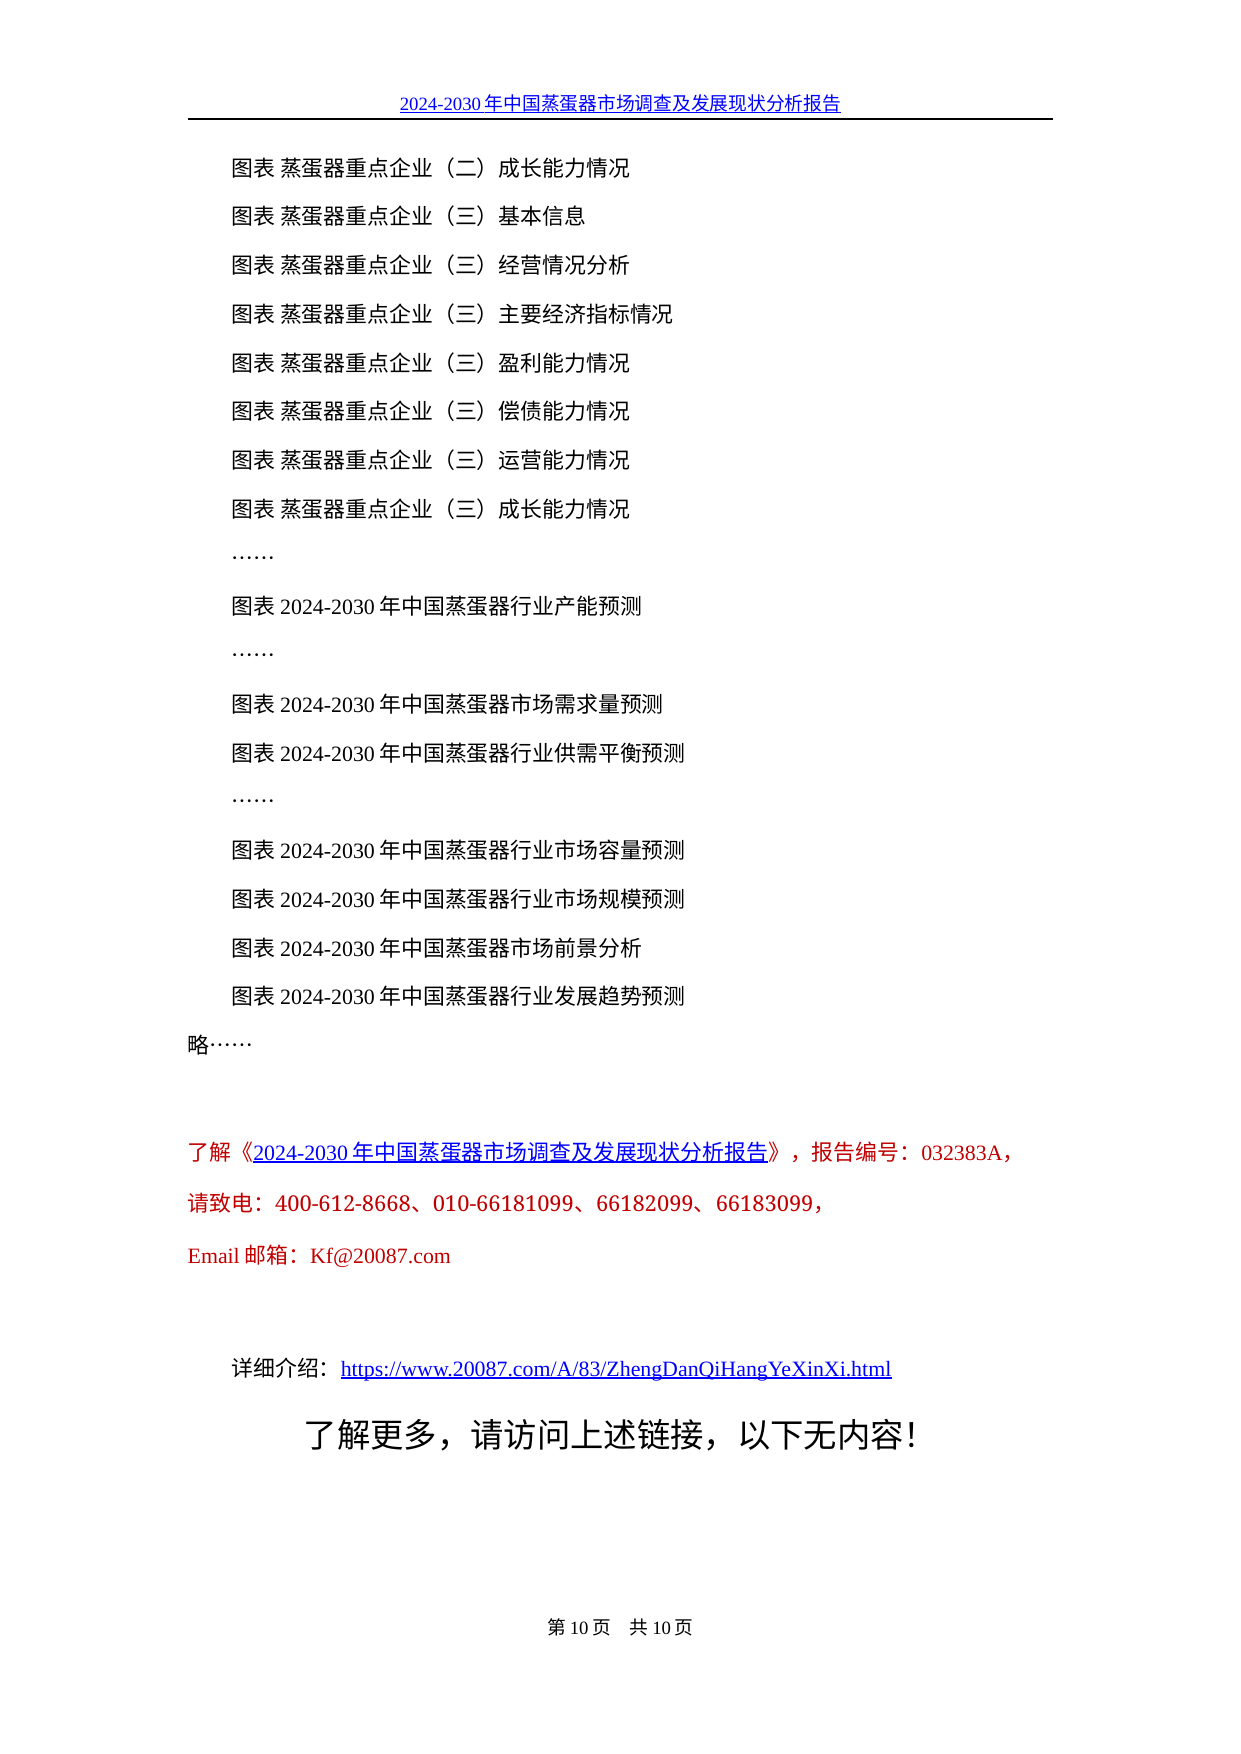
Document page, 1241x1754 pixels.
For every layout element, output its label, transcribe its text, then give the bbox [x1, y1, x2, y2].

text Email邮箱：Kf@20087.com [187, 1237, 1053, 1270]
text 请致电：400-612-8668、010-66181099、66182099、66183099， [187, 1186, 1053, 1218]
title 了解更多，请访问上述链接，以下无内容！ [187, 1400, 1053, 1465]
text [187, 150, 1053, 1060]
text 了解《2024-2030年中国蒸蛋器市场调查及发展现状分析报告》，报告编号：032383A， [187, 1134, 1053, 1167]
text 详细介绍：https://www.20087.com/A/83/ZhengDanQiHangYeXinXi.html [187, 1350, 1053, 1383]
